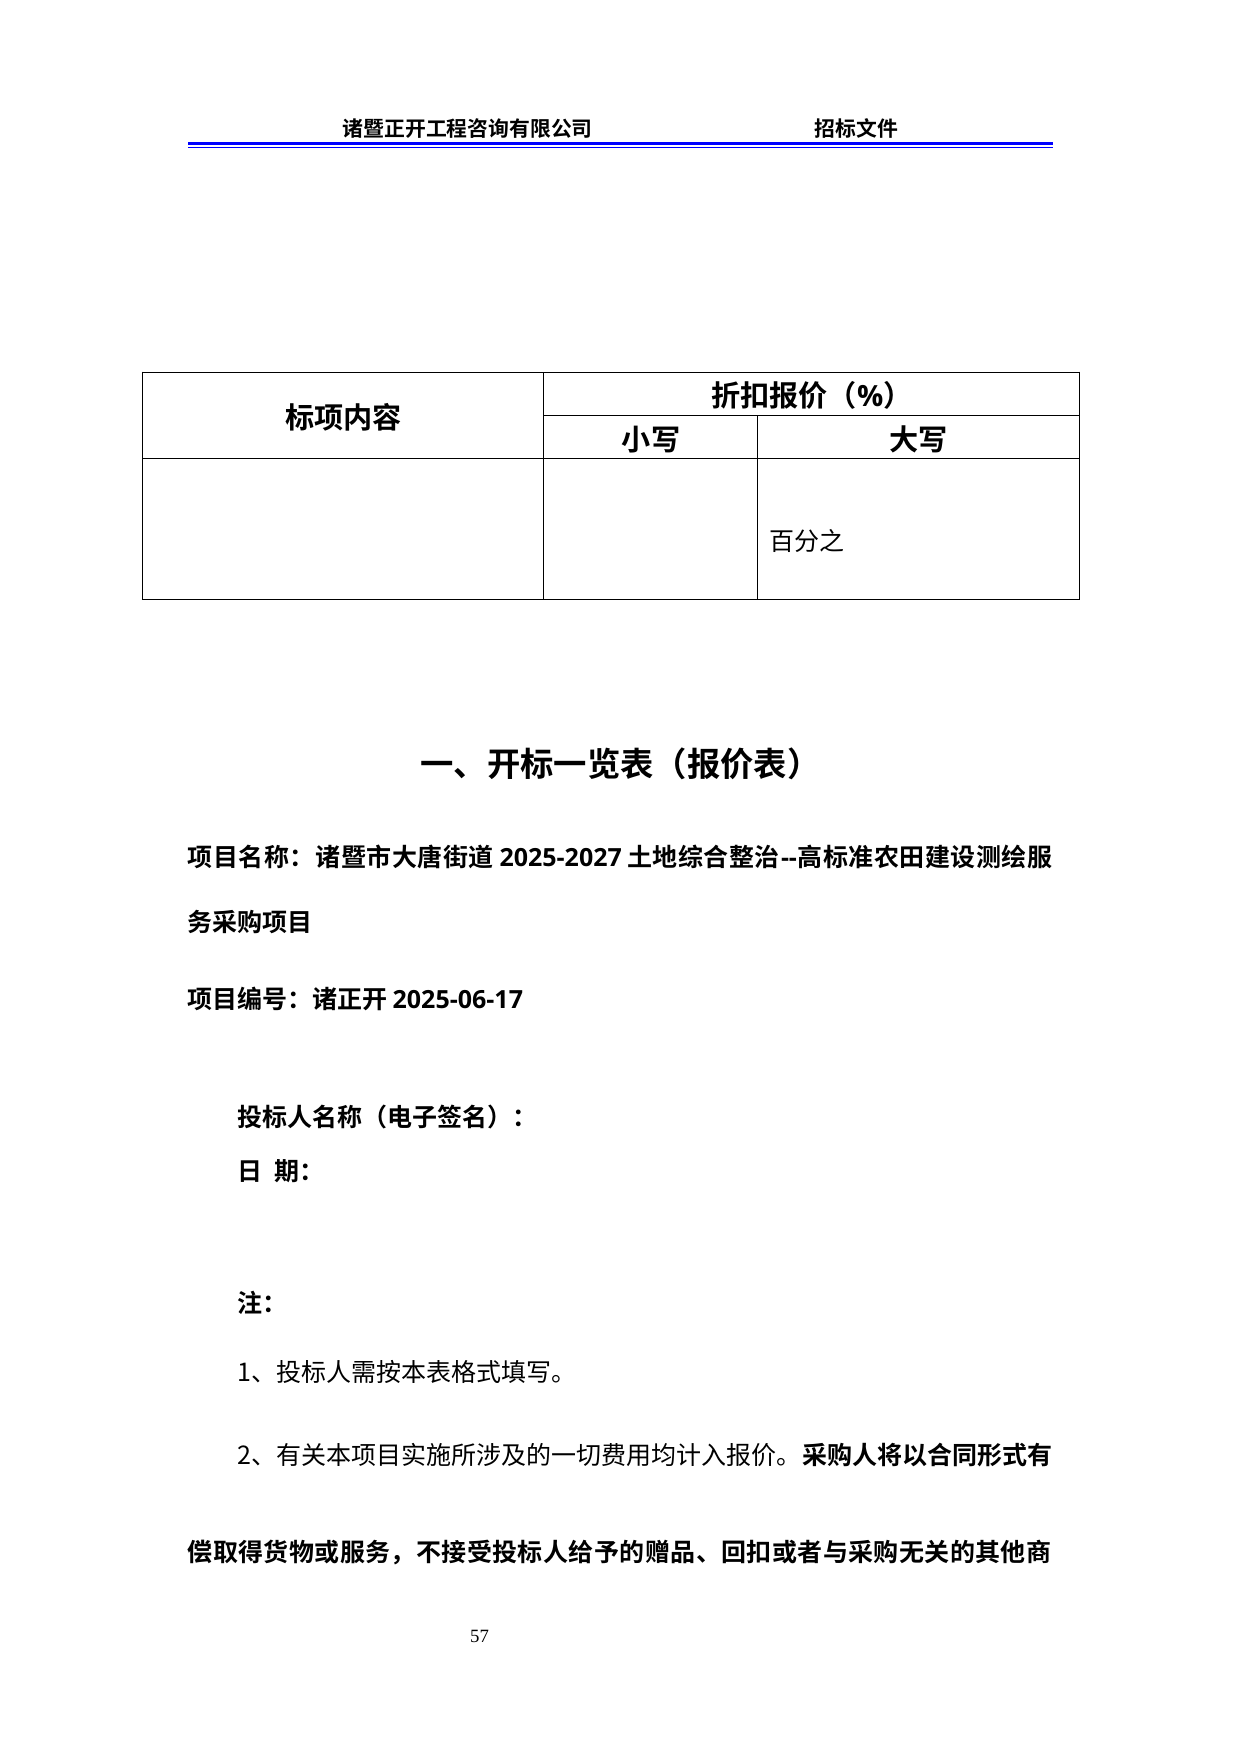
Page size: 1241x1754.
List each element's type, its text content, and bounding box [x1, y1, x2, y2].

table_header 折扣报价（%） [544, 373, 1079, 415]
table_cell 大写 [758, 416, 1079, 458]
table_cell 百分之 [758, 459, 1079, 598]
text 投标人名称（电子签名）： [187, 1097, 1053, 1133]
table_cell 小写 [544, 416, 757, 458]
table_cell [544, 459, 757, 598]
text 项目名称：诸暨市大唐街道2025-2027土地综合整治--高标准农田建设测绘服务采购项目 [187, 823, 1053, 953]
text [187, 1421, 1053, 1583]
text 日 期： [187, 1152, 1053, 1188]
list 一、开标一览表（报价表） [187, 738, 1053, 786]
table_header 标项内容 [143, 373, 543, 458]
text 注： [237, 1283, 1053, 1320]
table_cell [143, 459, 543, 598]
text 1、投标人需按本表格式填写。 [187, 1338, 1053, 1403]
text 项目编号：诸正开2025-06-17 [187, 965, 1053, 1030]
